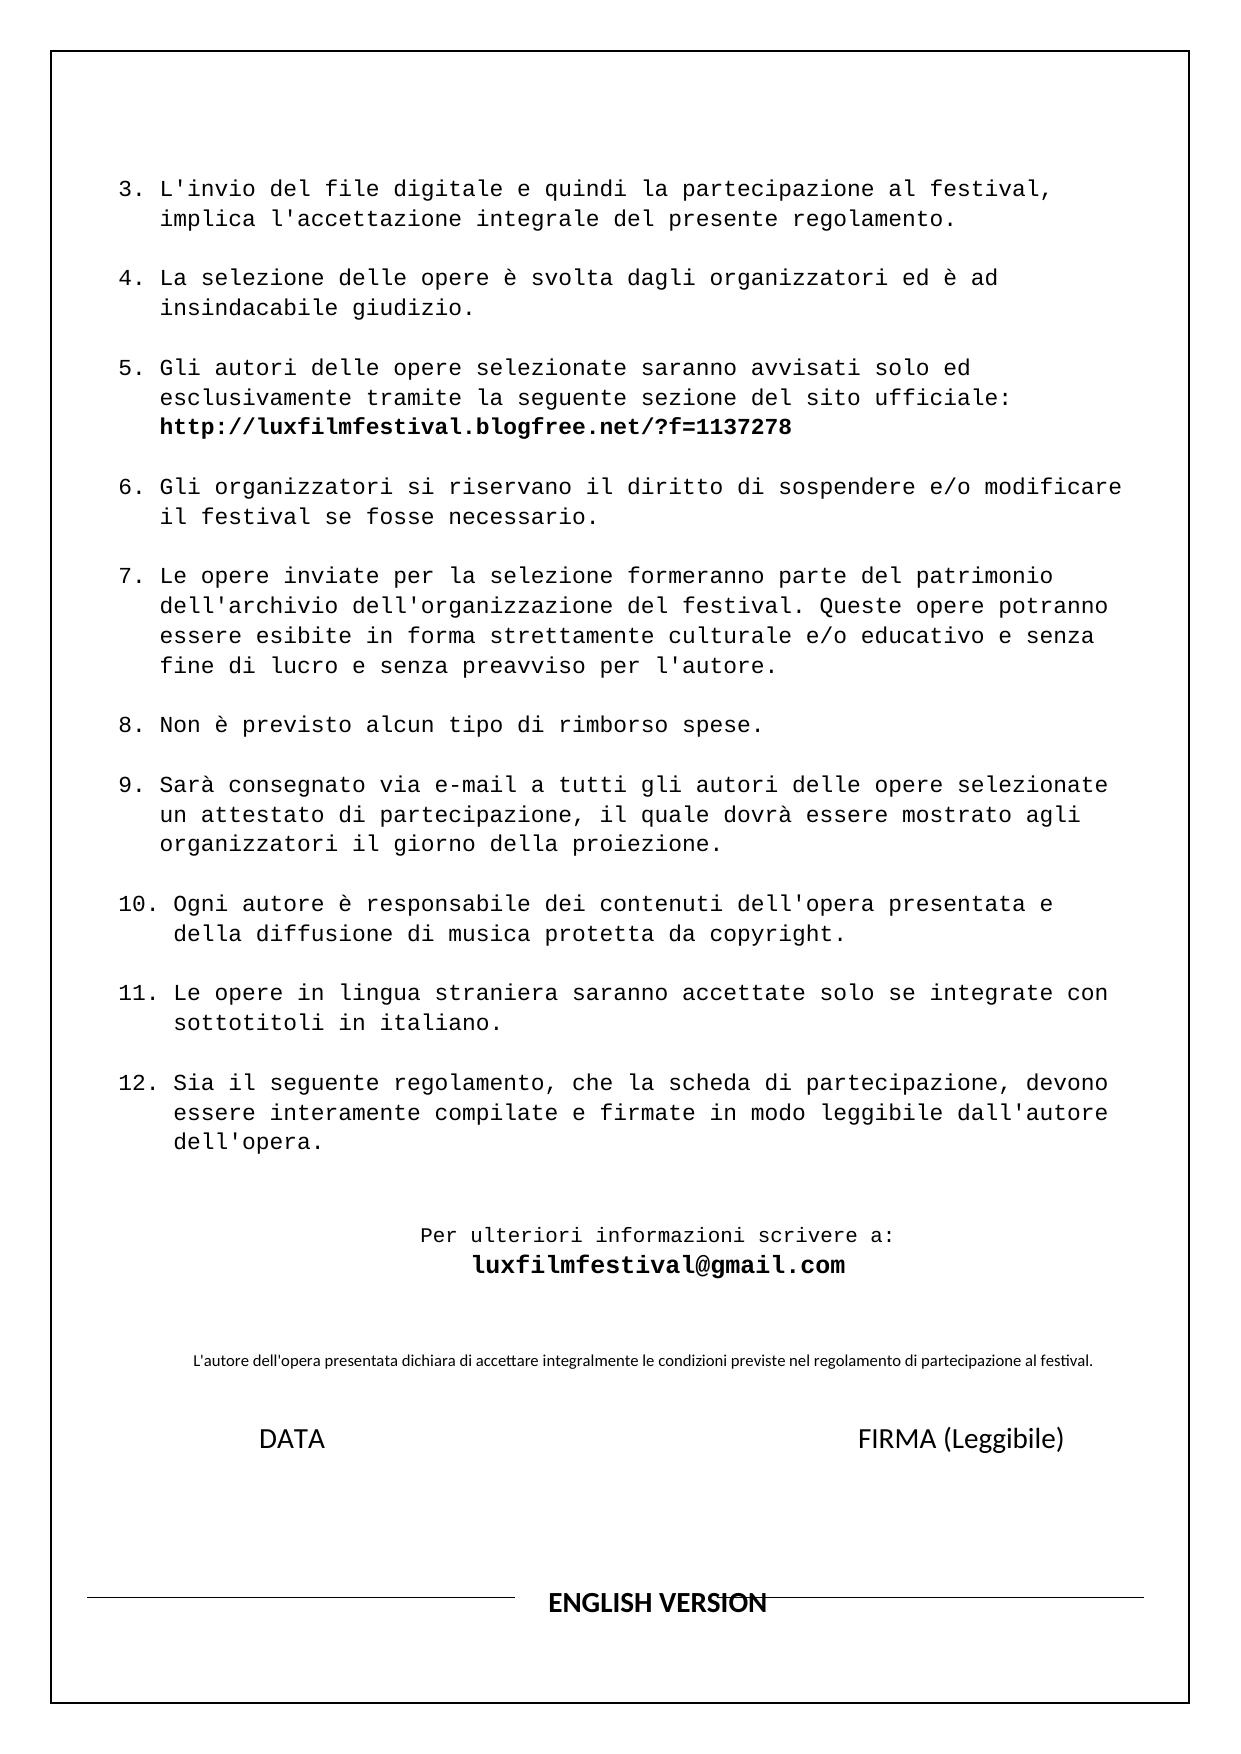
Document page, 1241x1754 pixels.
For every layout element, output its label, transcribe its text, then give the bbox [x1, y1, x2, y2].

text 10. Ogni autore è responsabile dei contenuti dell'opera presentata e [118, 892, 1122, 918]
text un attestato di partecipazione, il quale dovrà essere mostrato agli [118, 803, 1122, 829]
text sottotitoli in italiano. [118, 1012, 1122, 1037]
text 6. Gli organizzatori si riservano il diritto di sospendere e/o modificare [118, 475, 1122, 501]
text 3. L'invio del file digitale e quindi la partecipazione al festival, [118, 177, 1122, 203]
list Per ulteriori informazioni scrivere a: [193, 1226, 1122, 1249]
text dell'opera. [118, 1131, 1122, 1157]
text http://luxfilmfestival.blogfree.net/?f=1137278 [118, 416, 1122, 442]
text essere esibite in forma strettamente culturale e/o educativo e senza [118, 624, 1122, 650]
text implica l'accettazione integrale del presente regolamento. [118, 207, 1122, 233]
text della diffusione di musica protetta da copyright. [118, 922, 1122, 948]
text 8. Non è previsto alcun tipo di rimborso spese. [118, 714, 1122, 739]
text organizzatori il giorno della proiezione. [118, 833, 1122, 859]
list DATA FIRMA (Leggibile) [193, 1420, 1122, 1456]
text fine di lucro e senza preavviso per l'autore. [118, 654, 1122, 680]
list L'autore dell'opera presentata dichiara di accettare integralmente le condizioni previste nel regolamento di partecipazione al festival. [193, 1350, 1122, 1371]
text 5. Gli autori delle opere selezionate saranno avvisati solo ed [118, 356, 1122, 382]
text essere interamente compilate e firmate in modo leggibile dall'autore [118, 1101, 1122, 1127]
text insindacabile giudizio. [118, 297, 1122, 322]
text 9. Sarà consegnato via e-mail a tutti gli autori delle opere selezionate [118, 773, 1122, 799]
text 11. Le opere in lingua straniera saranno accettate solo se integrate con [118, 982, 1122, 1008]
list ENGLISH VERSION [193, 1584, 1122, 1619]
text 12. Sia il seguente regolamento, che la scheda di partecipazione, devono [118, 1071, 1122, 1097]
text il festival se fosse necessario. [118, 505, 1122, 531]
text esclusivamente tramite la seguente sezione del sito ufficiale: [118, 386, 1122, 412]
text 4. La selezione delle opere è svolta dagli organizzatori ed è ad [118, 267, 1122, 293]
text dell'archivio dell'organizzazione del festival. Queste opere potranno [118, 594, 1122, 620]
text 7. Le opere inviate per la selezione formeranno parte del patrimonio [118, 565, 1122, 591]
list luxfilmfestival@gmail.com [193, 1253, 1122, 1281]
